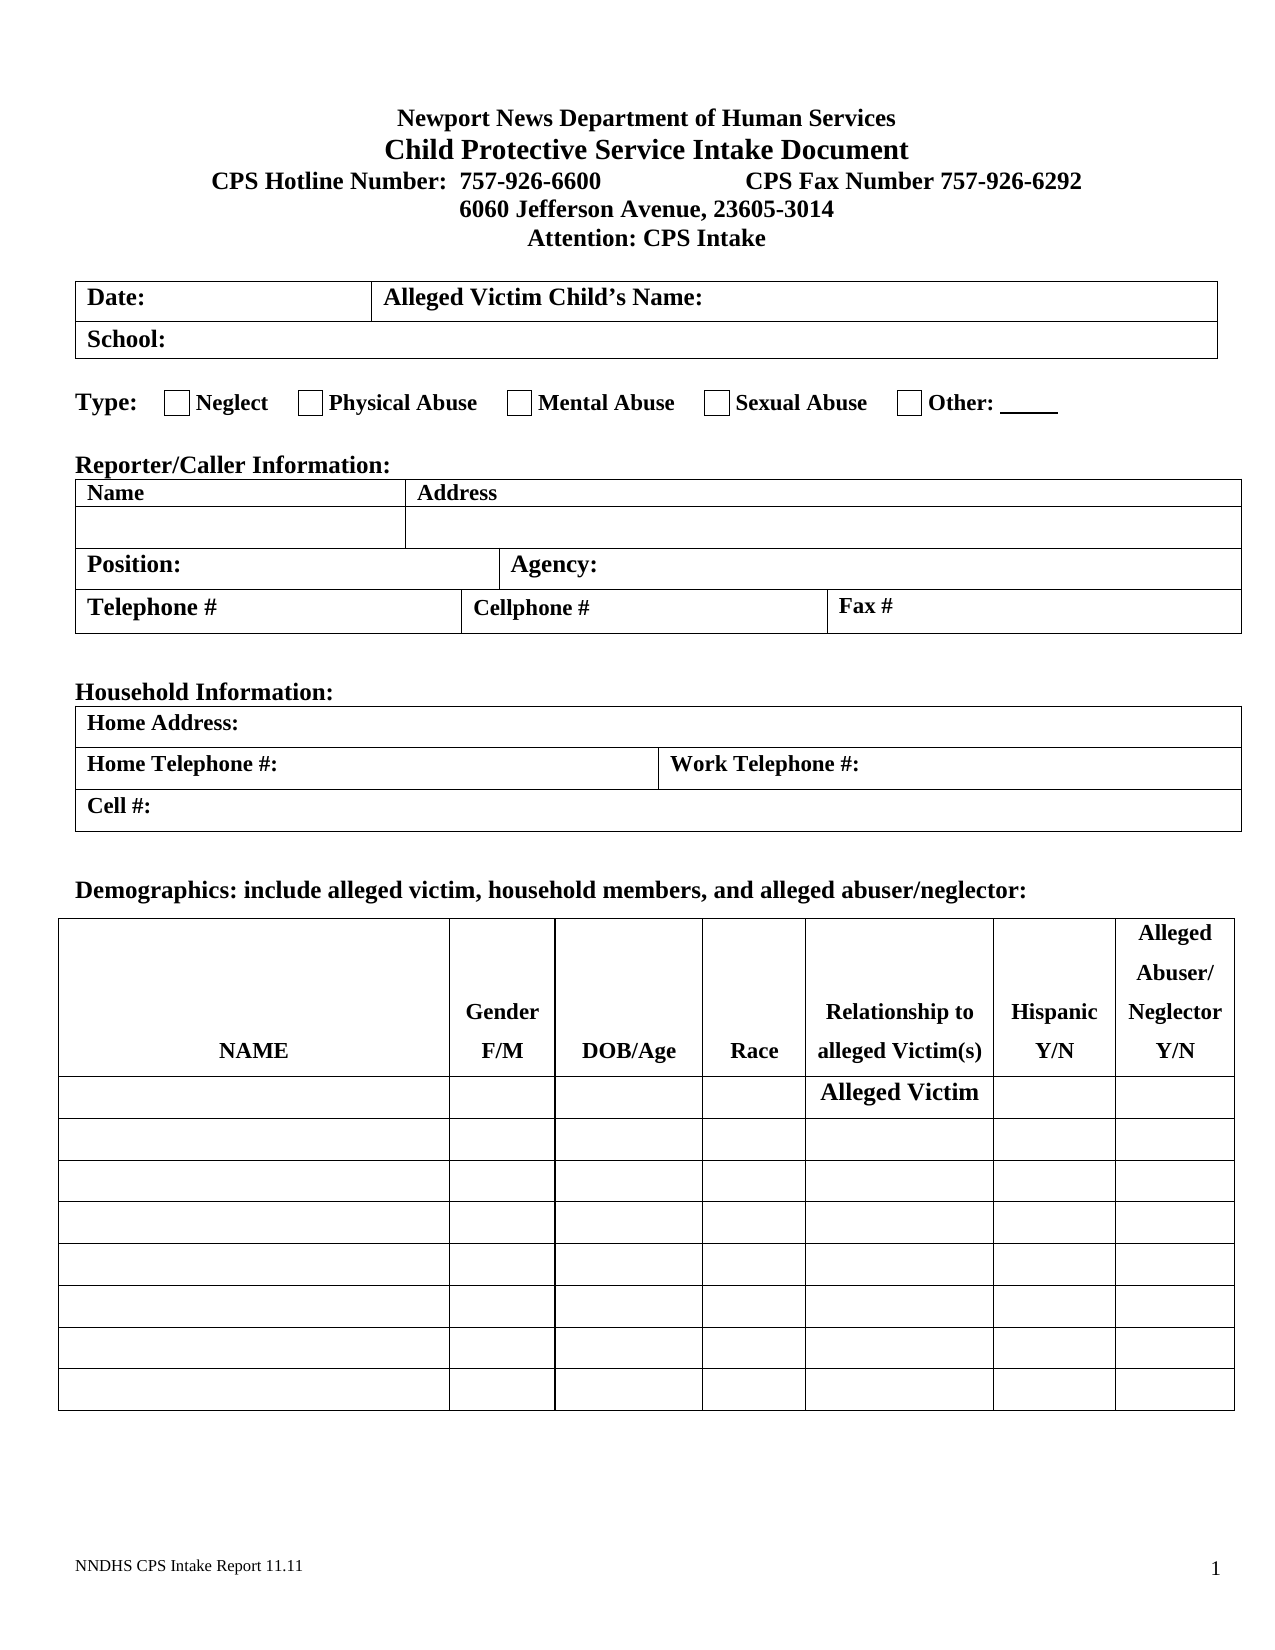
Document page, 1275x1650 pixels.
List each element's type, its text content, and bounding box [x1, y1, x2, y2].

table_header Relationship to alleged Victim(s) [806, 919, 993, 1076]
text CPS Hotline Number: 757-926-6600 CPS Fax Number 757-926-6292 [75, 166, 1218, 194]
table_header Name [76, 480, 405, 506]
table_cell [703, 1077, 805, 1118]
text Newport News Department of Human Services [75, 103, 1218, 132]
table_cell Work Telephone #: [659, 748, 1241, 789]
table_cell [703, 1328, 805, 1368]
table_cell [703, 1244, 805, 1285]
table_cell [806, 1328, 993, 1368]
table_cell [994, 1119, 1115, 1159]
table_header Date: [76, 282, 371, 321]
table_cell [1116, 1202, 1234, 1243]
table_cell [556, 1328, 702, 1368]
table_cell Fax # [828, 590, 1241, 633]
table_cell [1116, 1161, 1234, 1201]
table_cell [76, 507, 405, 548]
table_cell [450, 1119, 554, 1159]
table_cell Cell #: [76, 790, 1241, 831]
table_cell [556, 1161, 702, 1201]
table_cell [406, 507, 1241, 548]
table_cell [994, 1077, 1115, 1118]
table_cell [59, 1161, 449, 1201]
text Type: Neglect Physical Abuse Mental Abuse Sexual Abuse Other: [75, 387, 1218, 416]
table_cell [556, 1119, 702, 1159]
table_cell [806, 1119, 993, 1159]
table_cell [450, 1328, 554, 1368]
table_cell [703, 1119, 805, 1159]
table_cell [703, 1161, 805, 1201]
table_cell [806, 1161, 993, 1201]
table_cell Agency: [500, 549, 1241, 589]
text Reporter/Caller Information: [75, 450, 1218, 478]
table_cell [806, 1244, 993, 1285]
table_cell [1116, 1119, 1234, 1159]
table_cell [59, 1286, 449, 1327]
text Household Information: [75, 677, 1218, 706]
table_cell [450, 1286, 554, 1327]
table_cell [994, 1328, 1115, 1368]
table_cell Position: [76, 549, 499, 589]
table_cell [1116, 1286, 1234, 1327]
table_header Alleged Victim Child’s Name: [372, 282, 1217, 321]
table_cell [806, 1286, 993, 1327]
table_cell [994, 1286, 1115, 1327]
table_cell [556, 1286, 702, 1327]
table_cell [556, 1244, 702, 1285]
table_cell [703, 1369, 805, 1410]
table_cell [703, 1286, 805, 1327]
table_header Hispanic Y/N [994, 919, 1115, 1076]
table_cell [703, 1202, 805, 1243]
text Demographics: include alleged victim, household members, and alleged abuser/neglector: [75, 875, 1218, 904]
table_cell [450, 1077, 554, 1118]
text 6060 Jefferson Avenue, 23605-3014 [75, 194, 1218, 223]
table_cell [59, 1202, 449, 1243]
table_cell [450, 1161, 554, 1201]
table_cell [994, 1161, 1115, 1201]
table_cell [556, 1077, 702, 1118]
table_cell [59, 1077, 449, 1118]
table_cell [1116, 1244, 1234, 1285]
table_cell [59, 1369, 449, 1410]
table_cell [556, 1202, 702, 1243]
table_cell [806, 1369, 993, 1410]
table_cell Alleged Victim [806, 1077, 993, 1118]
table_cell [450, 1244, 554, 1285]
text Child Protective Service Document [75, 132, 1218, 166]
table_cell [59, 1328, 449, 1368]
table_cell [59, 1244, 449, 1285]
table_header NAME [59, 919, 449, 1076]
table_cell [994, 1369, 1115, 1410]
table_header Gender F/M [450, 919, 554, 1076]
table_cell [1116, 1369, 1234, 1410]
table_cell [806, 1202, 993, 1243]
table_cell Cellphone # [462, 590, 827, 633]
table_cell [994, 1244, 1115, 1285]
table_cell School: [76, 322, 1217, 358]
table_header Address [406, 480, 1241, 506]
table_cell Home Telephone #: [76, 748, 658, 789]
table_header Home Address: [76, 707, 1241, 747]
table_cell [1116, 1077, 1234, 1118]
table_header Race [703, 919, 805, 1076]
table_cell [1116, 1328, 1234, 1368]
table_cell [450, 1369, 554, 1410]
table_cell Telephone # [76, 590, 461, 633]
table_header Alleged Abuser/ Neglector Y/N [1116, 919, 1234, 1076]
text Attention: CPS Intake [75, 223, 1218, 252]
table_header DOB/Age [556, 919, 702, 1076]
table_cell [59, 1119, 449, 1159]
table_cell [556, 1369, 702, 1410]
table_cell [994, 1202, 1115, 1243]
table_cell [450, 1202, 554, 1243]
